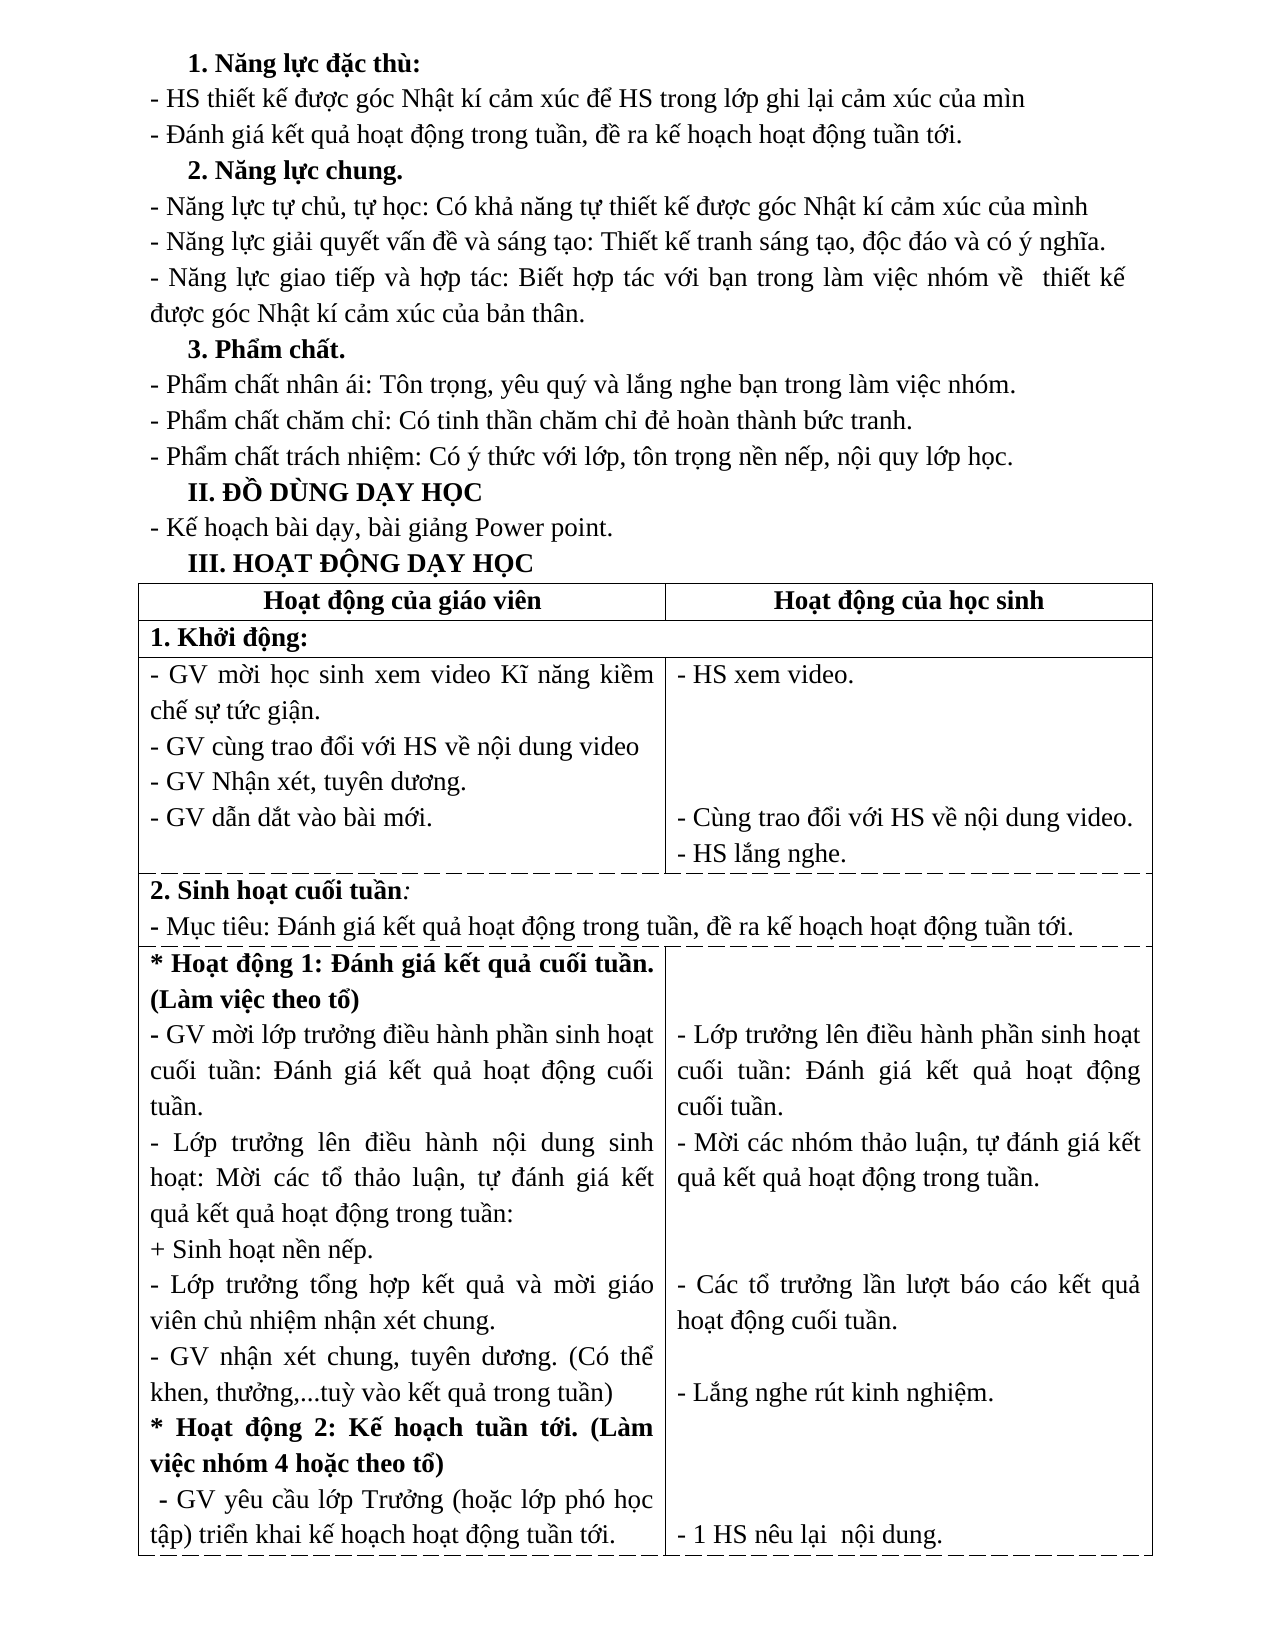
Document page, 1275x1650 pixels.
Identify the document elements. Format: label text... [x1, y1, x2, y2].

text - Phẩm chất nhân ái: Tôn trọng, yêu quý và lắng nghe bạn trong làm việc nhóm. [150, 368, 1125, 399]
text - Kế hoạch bài dạy, bài giảng Power point. [150, 511, 1125, 542]
table_cell - GV mời học sinh xem video Kĩ năng kiềm chế sự tức giận. - GV cùng trao đổi với HS về nội dung video - GV Nhận xét, tuyên dương. - GV dẫn dắt vào bài mới. [139, 658, 665, 873]
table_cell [666, 946, 1152, 1555]
table_cell - HS xem video. - Cùng trao đổi với HS về nội dung video. - HS lắng nghe. [666, 658, 1152, 873]
table_cell 1. Khởi động: [139, 621, 1152, 657]
text III. HOẠT ĐỘNG DẠY HỌC [150, 547, 1125, 578]
text - Năng lực giao tiếp và hợp tác: Biết hợp tác với bạn trong làm việc nhóm về thiết kế được góc Nhật kí cảm xúc của bản thân. [150, 261, 1125, 328]
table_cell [139, 946, 665, 1555]
text - Đánh giá kết quả hoạt động trong tuần, đề ra kế hoạch hoạt động tuần tới. [150, 118, 1125, 149]
text - Năng lực tự chủ, tự học: Có khả năng tự thiết kế được góc Nhật kí cảm xúc của mình [150, 190, 1125, 221]
text 3. Phẩm chất. [150, 333, 1125, 364]
text 1. Năng lực đặc thù: [150, 47, 1125, 78]
table_header Hoạt động của giáo viên [139, 584, 665, 620]
text II. ĐỒ DÙNG DẠY HỌC [150, 476, 1125, 507]
text - HS thiết kế được góc Nhật kí cảm xúc để HS trong lớp ghi lại cảm xúc của mìn [150, 83, 1125, 114]
text - Phẩm chất chăm chỉ: Có tinh thần chăm chỉ đẻ hoàn thành bức tranh. [150, 404, 1125, 435]
table_cell 2. Sinh hoạt cuối tuần: - Mục tiêu: Đánh giá kết quả hoạt động trong tuần, đề ra kế hoạch hoạt động tuần tới. [139, 873, 1152, 946]
text - Năng lực giải quyết vấn đề và sáng tạo: Thiết kế tranh sáng tạo, độc đáo và có ý nghĩa. [150, 226, 1125, 257]
text 2. Năng lực chung. [150, 154, 1125, 185]
table_header Hoạt động của học sinh [666, 584, 1152, 620]
text - Phẩm chất trách nhiệm: Có ý thức với lớp, tôn trọng nền nếp, nội quy lớp học. [150, 440, 1125, 471]
